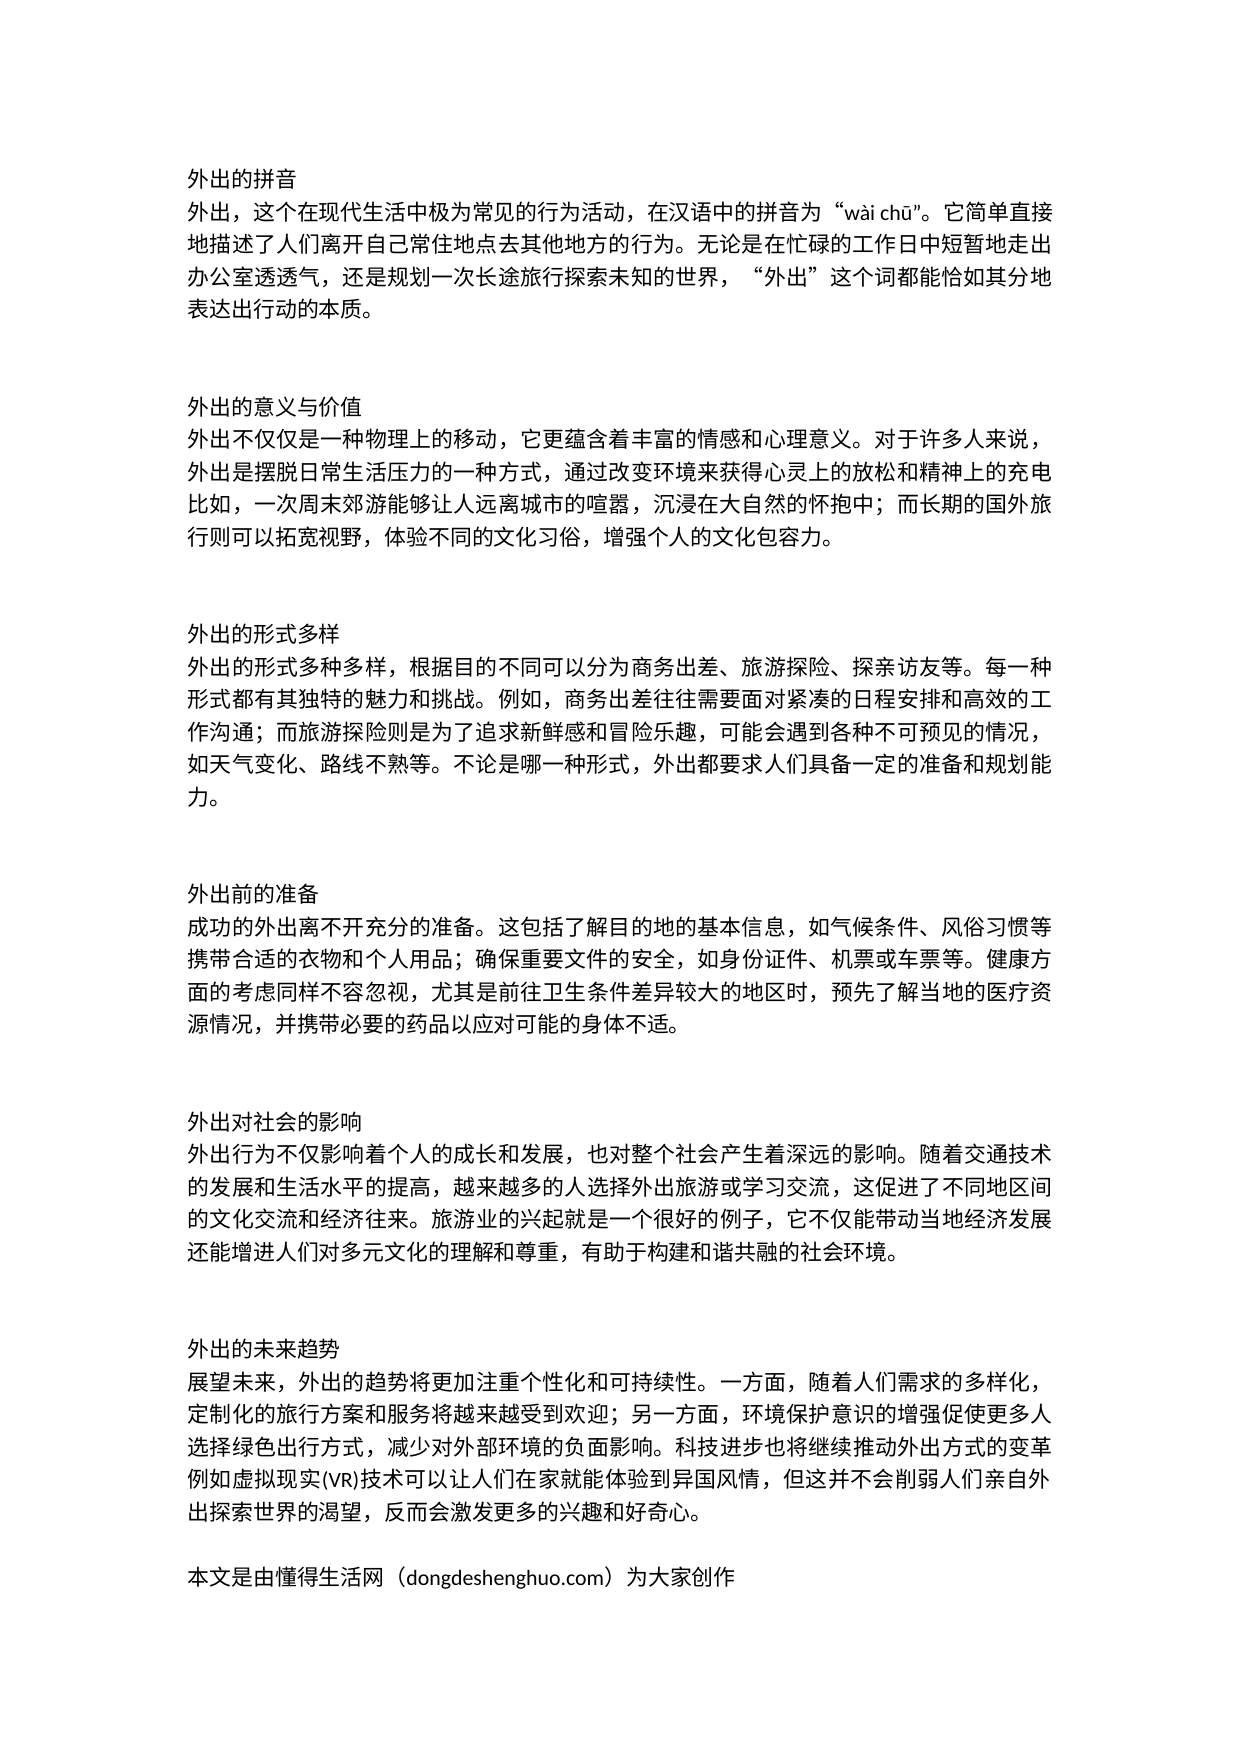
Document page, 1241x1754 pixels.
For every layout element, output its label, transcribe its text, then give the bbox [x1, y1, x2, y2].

text 外出的形式多样 [187, 617, 1053, 649]
text 外出的形式多种多样，根据目的不同可以分为商务出差、旅游探险、探亲访友等。每一种形式都有其独特的魅力和挑战。例如，商务出差往往需要面对紧凑的日程安排和高效的工作沟通；而旅游探险则是为了追求新鲜感和冒险乐趣，可能会遇到各种不可预见的情况，如天气变化、路线不熟等。不论是哪一种形式，外出都要求人们具备一定的准备和规划能力。 [187, 649, 1053, 812]
text 外出对社会的影响 [187, 1104, 1053, 1137]
text 外出的意义与价值 [187, 389, 1053, 422]
text 成功的外出离不开充分的准备。这包括了解目的地的基本信息，如气候条件、风俗习惯等；携带合适的衣物和个人用品；确保重要文件的安全，如身份证件、机票或车票等。健康方面的考虑同样不容忽视，尤其是前往卫生条件差异较大的地区时，预先了解当地的医疗资源情况，并携带必要的药品以应对可能的身体不适。 [187, 909, 1053, 1039]
text 外出行为不仅影响着个人的成长和发展，也对整个社会产生着深远的影响。随着交通技术的发展和生活水平的提高，越来越多的人选择外出旅游或学习交流，这促进了不同地区间的文化交流和经济往来。旅游业的兴起就是一个很好的例子，它不仅能带动当地经济发展，还能增进人们对多元文化的理解和尊重，有助于构建和谐共融的社会环境。 [187, 1137, 1053, 1267]
text 展望未来，外出的趋势将更加注重个性化和可持续性。一方面，随着人们需求的多样化，定制化的旅行方案和服务将越来越受到欢迎；另一方面，环境保护意识的增强促使更多人选择绿色出行方式，减少对外部环境的负面影响。科技进步也将继续推动外出方式的变革，例如虚拟现实(VR)技术可以让人们在家就能体验到异国风情，但这并不会削弱人们亲自外出探索世界的渴望，反而会激发更多的兴趣和好奇心。 [187, 1364, 1053, 1527]
text 本文是由懂得生活网（dongdeshenghuo.com）为大家创作 [187, 1559, 1053, 1592]
text 外出的未来趋势 [187, 1332, 1053, 1364]
text 外出，这个在现代生活中极为常见的行为活动，在汉语中的拼音为“wài chū”。它简单直接地描述了人们离开自己常住地点去其他地方的行为。无论是在忙碌的工作日中短暂地走出办公室透透气，还是规划一次长途旅行探索未知的世界，“外出”这个词都能恰如其分地表达出行动的本质。 [187, 194, 1053, 324]
text 外出的拼音 [187, 162, 1053, 194]
text 外出不仅仅是一种物理上的移动，它更蕴含着丰富的情感和心理意义。对于许多人来说，外出是摆脱日常生活压力的一种方式，通过改变环境来获得心灵上的放松和精神上的充电。比如，一次周末郊游能够让人远离城市的喧嚣，沉浸在大自然的怀抱中；而长期的国外旅行则可以拓宽视野，体验不同的文化习俗，增强个人的文化包容力。 [187, 422, 1053, 552]
text 外出前的准备 [187, 877, 1053, 909]
